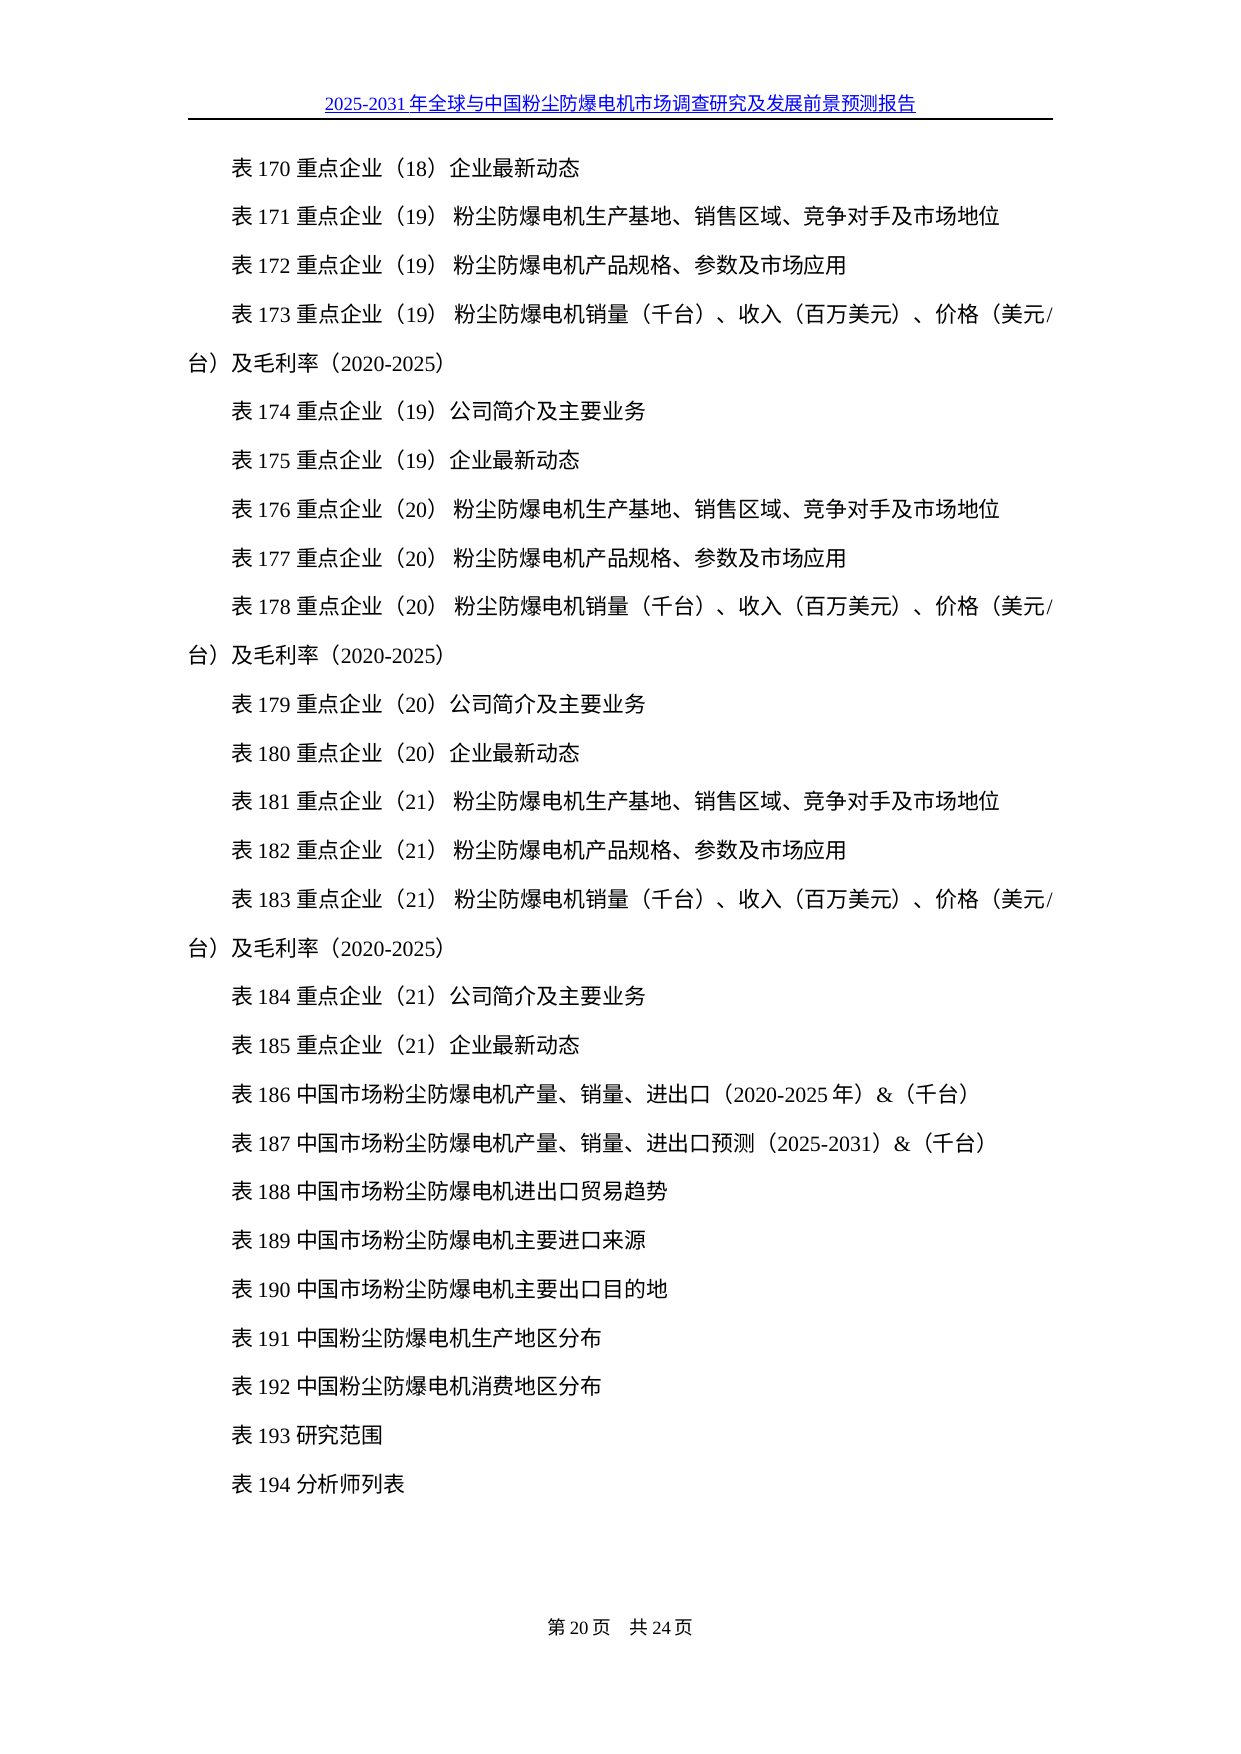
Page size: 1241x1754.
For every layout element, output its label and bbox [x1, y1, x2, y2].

text [187, 150, 1053, 1499]
